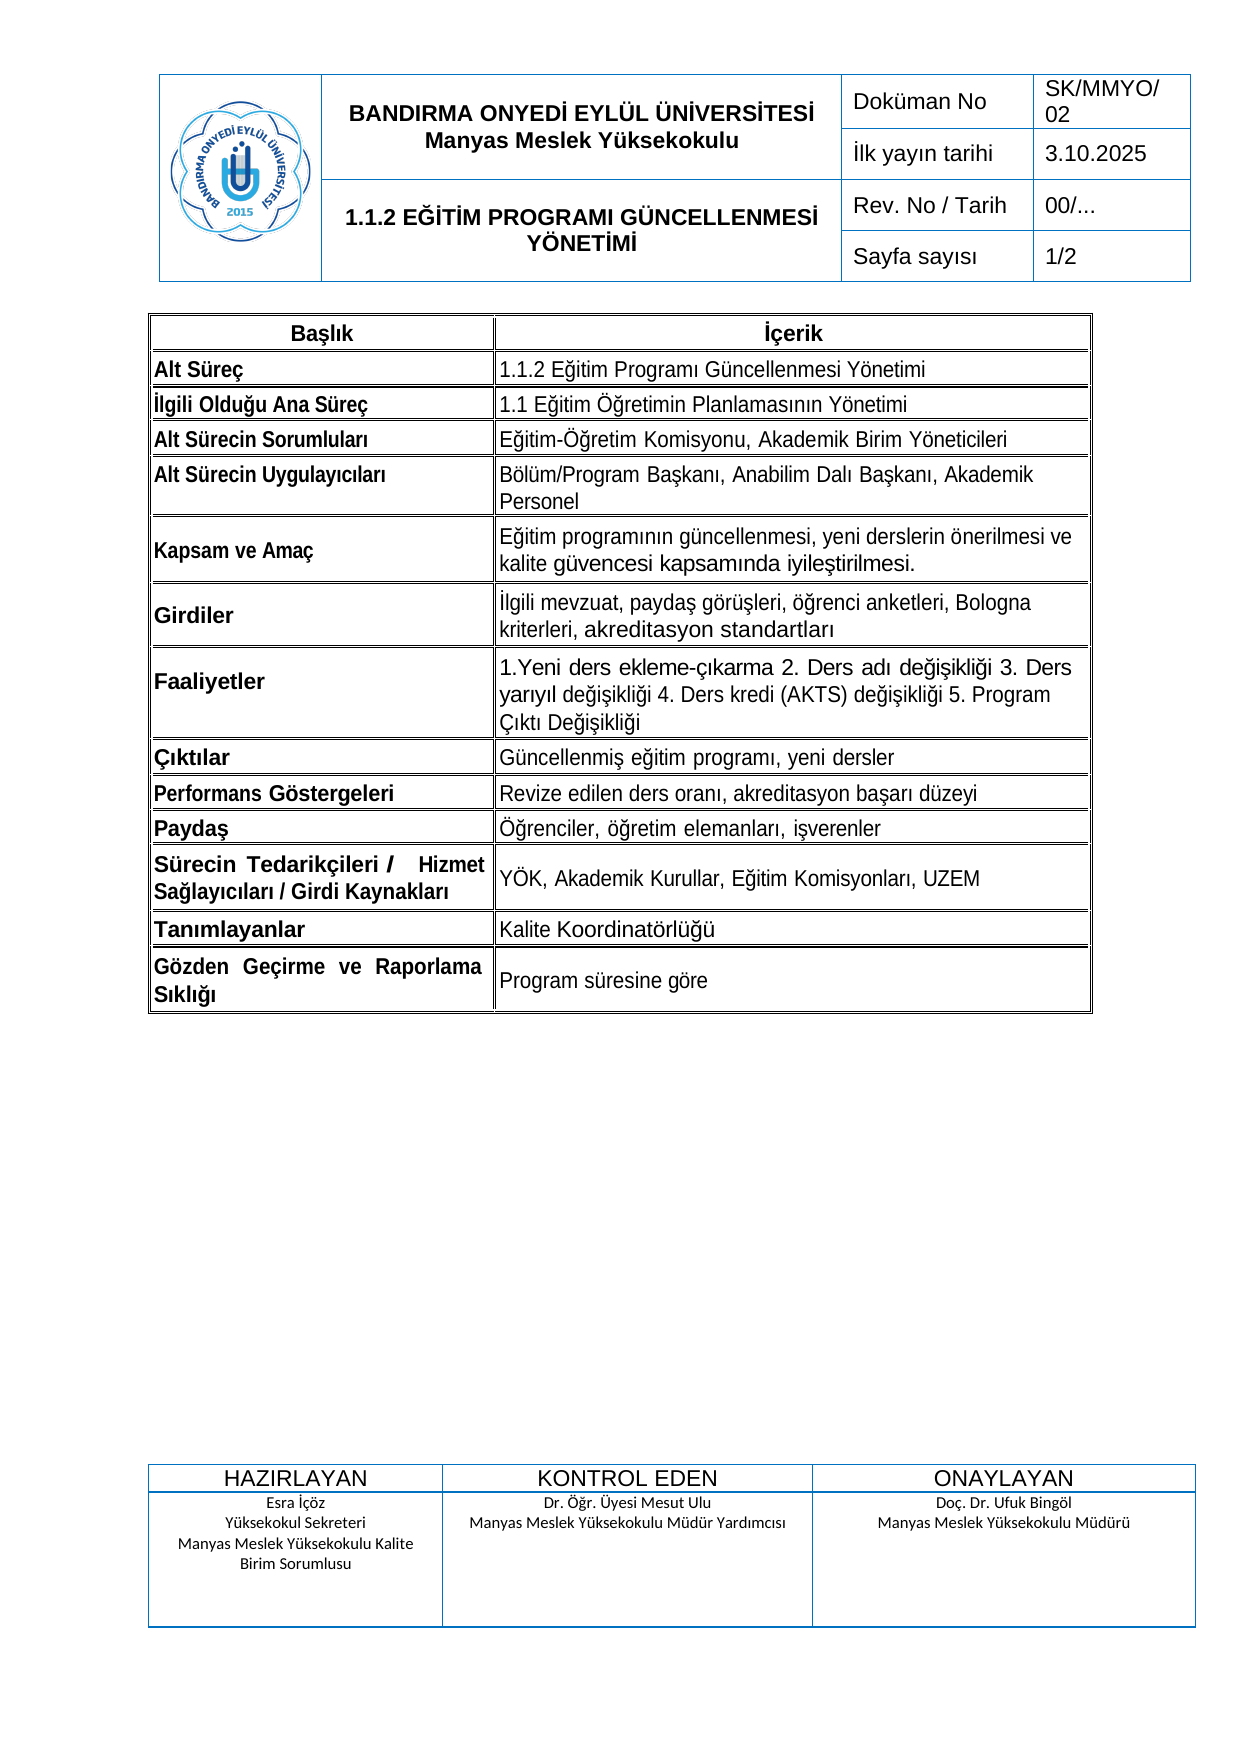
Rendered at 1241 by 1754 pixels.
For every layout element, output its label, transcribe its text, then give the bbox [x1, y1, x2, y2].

table_cell Kapsam ve Amaç [149, 514, 494, 581]
table_cell İlgili mevzuat, paydaş görüşleri, öğrenci anketleri, Bologna kriterleri, akreditasyon standartları [496, 581, 1090, 645]
table_cell 1.Yeni ders ekleme-çıkarma 2. Ders adı değişikliği 3. Ders yarıyıl değişikliği 4. Ders kredi (AKTS) değişikliği 5. Program Çıktı Değişikliği [495, 645, 1091, 737]
table_cell Öğrenciler, öğretim elemanları, işverenler [495, 808, 1091, 842]
table_header Başlık [151, 316, 494, 348]
table_cell Gözden Geçirme ve Raporlama Sıklığı [149, 944, 494, 1011]
table_cell Alt Sürecin Sorumluları [149, 418, 494, 454]
table_cell Performans Göstergeleri [151, 773, 493, 808]
table_cell Program süresine göre [495, 944, 1091, 1011]
table_cell YÖK, Akademik Kurullar, Eğitim Komisyonları, UZEM [495, 842, 1091, 909]
table_cell Tanımlayanlar [151, 909, 493, 944]
table_cell Sürecin Tedarikçileri / Hizmet Sağlayıcıları / Girdi Kaynakları [149, 842, 494, 909]
table_cell Eğitim programının güncellenmesi, yeni derslerin önerilmesi ve kalite güvencesi kapsamında iyileştirilmesi. [495, 514, 1091, 581]
table_cell Eğitim-Öğretim Komisyonu, Akademik Birim Yöneticileri [495, 418, 1091, 454]
table_cell İlgili Olduğu Ana Süreç [149, 384, 494, 418]
table_cell Paydaş [149, 808, 494, 842]
table_cell 1.1.2 Eğitim Programı Güncellenmesi Yönetimi [496, 349, 1090, 384]
table_cell 1.1 Eğitim Öğretimin Planlamasının Yönetimi [495, 384, 1091, 418]
table_cell Girdiler [151, 581, 493, 645]
table_cell Güncellenmiş eğitim programı, yeni dersler [496, 737, 1090, 772]
table_cell Kalite Koordinatörlüğü [496, 909, 1090, 944]
table_header İçerik [495, 316, 1090, 348]
table_cell Bölüm/Program Başkanı, Anabilim Dalı Başkanı, Akademik Personel [495, 454, 1091, 514]
table_cell Çıktılar [151, 737, 493, 772]
table_cell Revize edilen ders oranı, akreditasyon başarı düzeyi [496, 773, 1090, 808]
table_cell Alt Sürecin Uygulayıcıları [149, 454, 494, 514]
table_cell Faaliyetler [149, 645, 494, 737]
picture [170, 101, 311, 242]
table_cell Alt Süreç [151, 349, 493, 384]
